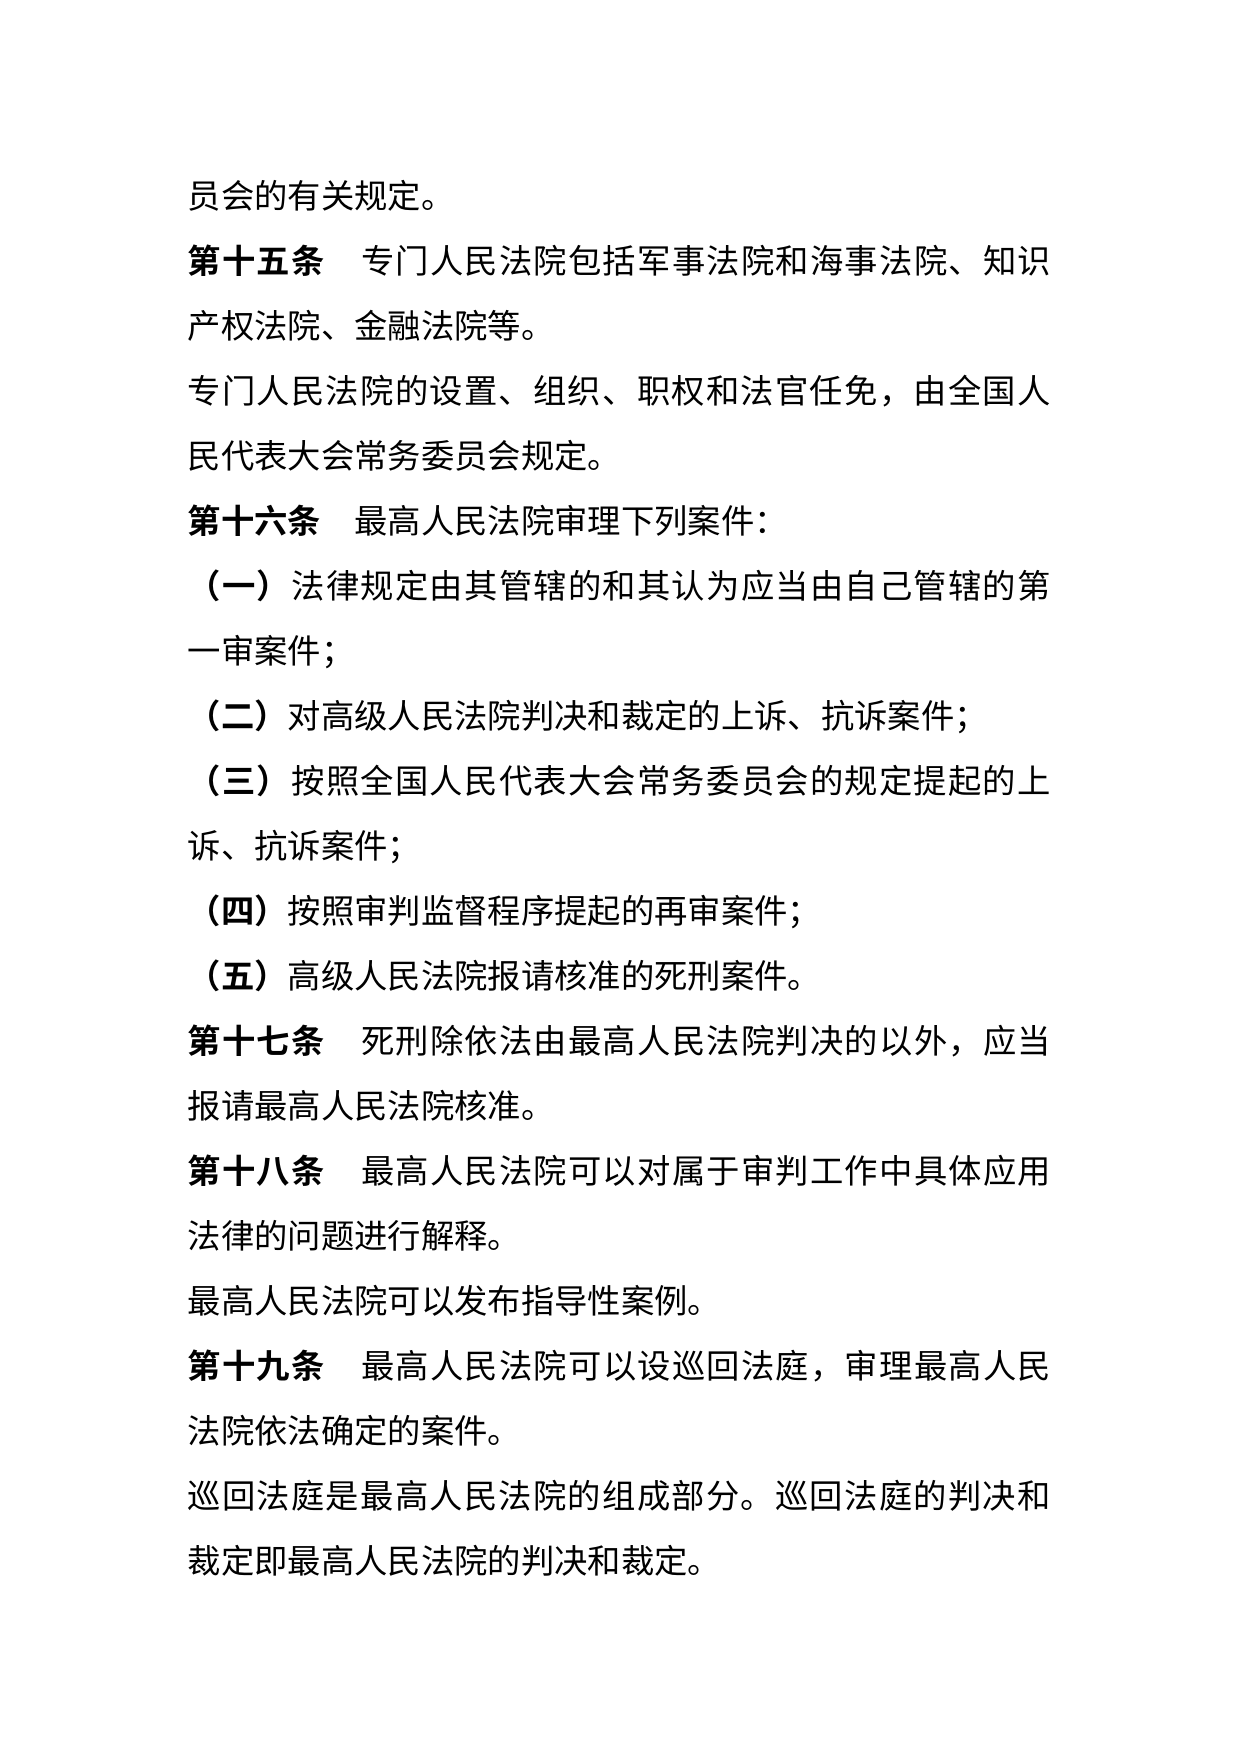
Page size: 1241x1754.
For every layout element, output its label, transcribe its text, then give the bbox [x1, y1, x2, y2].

text 最高人民法院可以发布指导性案例。 [187, 1267, 1053, 1332]
text 第十六条 最高人民法院审理下列案件： [187, 487, 1053, 552]
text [187, 162, 1053, 227]
text （二）对高级人民法院判决和裁定的上诉、抗诉案件； [187, 682, 1053, 747]
text （四）按照审判监督程序提起的再审案件； [187, 877, 1053, 942]
text 第十八条 最高人民法院可以对属于审判工作中具体应用法律的问题进行解释。 [187, 1137, 1053, 1267]
text 第十七条 死刑除依法由最高人民法院判决的以外，应当报请最高人民法院核准。 [187, 1007, 1053, 1137]
text （三）按照全国人民代表大会常务委员会的规定提起的上诉、抗诉案件； [187, 747, 1053, 877]
text 第十五条 专门人民法院包括军事法院和海事法院、知识产权法院、金融法院等。 [187, 227, 1053, 357]
text 专门人民法院的设置、组织、职权和法官任免，由全国人民代表大会常务委员会规定。 [187, 357, 1053, 487]
text （五）高级人民法院报请核准的死刑案件。 [187, 942, 1053, 1007]
text 巡回法庭是最高人民法院的组成部分。巡回法庭的判决和裁定即最高人民法院的判决和裁定。 [187, 1462, 1053, 1592]
text （一）法律规定由其管辖的和其认为应当由自己管辖的第一审案件； [187, 552, 1053, 682]
text 第十九条 最高人民法院可以设巡回法庭，审理最高人民法院依法确定的案件。 [187, 1332, 1053, 1462]
